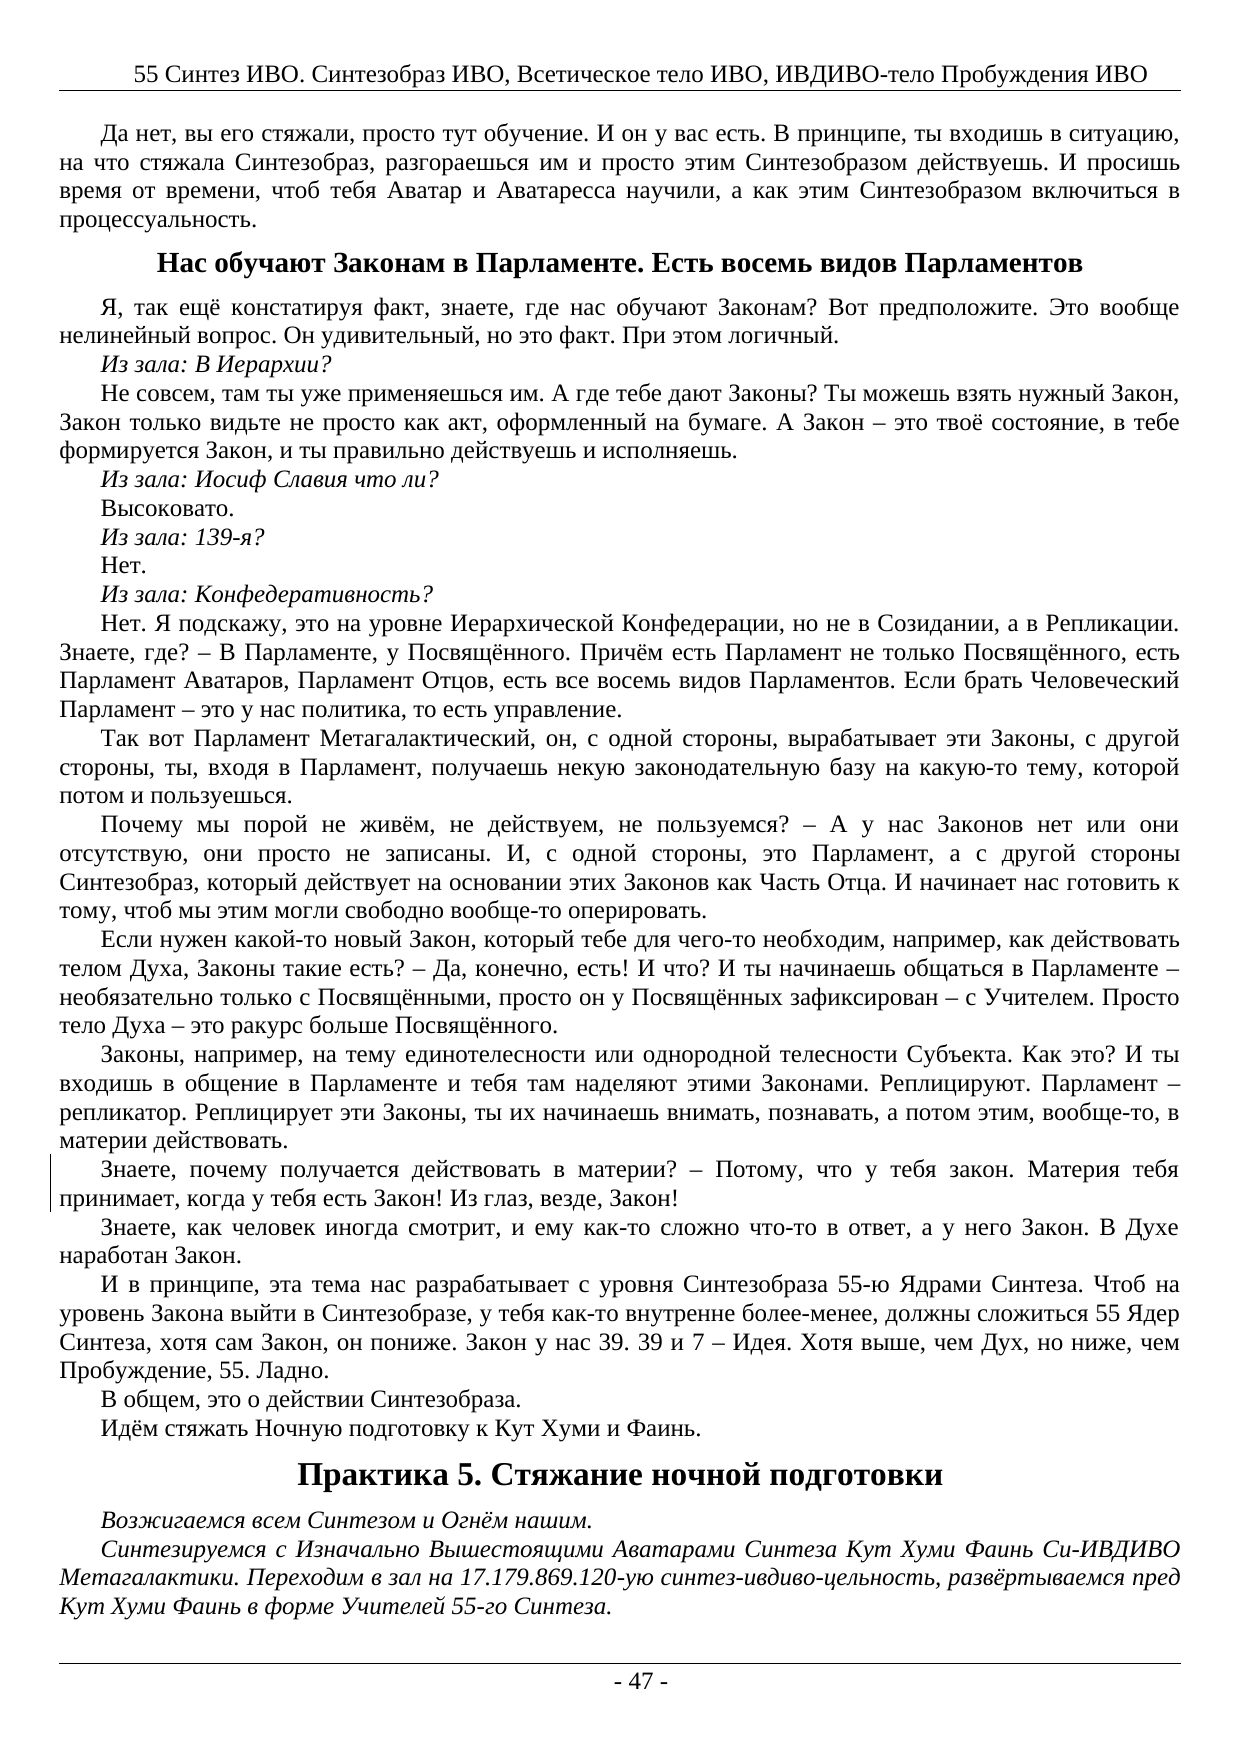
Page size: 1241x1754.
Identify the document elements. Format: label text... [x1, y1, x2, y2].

text Так вот Парламент Метагалактический, он, с одной стороны, вырабатывает эти Законы, с другой стороны, ты, входя в Парламент, получаешь некую законодательную базу на какую-то тему, которой потом и пользуешься. [59, 723, 1181, 809]
text Возжигаемся всем Синтезом и Огнём нашим. [59, 1505, 1181, 1534]
text И в принципе, эта тема нас разрабатывает с уровня Синтезобраза 55-ю Ядрами Синтеза. Чтоб на уровень Закона выйти в Синтезобразе, у тебя как-то внутренне более-менее, должны сложиться 55 Ядер Синтеза, хотя сам Закон, он пониже. Закон у нас 39. 39 и 7 – Идея. Хотя выше, чем Дух, но ниже, чем Пробуждение, 55. Ладно. [59, 1269, 1181, 1384]
text Знаете, почему получается действовать в материи? – Потому, что у тебя закон. Материя тебя принимает, когда у тебя есть Закон! Из глаз, везде, Закон! [59, 1154, 1181, 1212]
text Не совсем, там ты уже применяешься им. А где тебе дают Законы? Ты можешь взять нужный Закон, Закон только видьте не просто как акт, оформленный на бумаге. А Закон – это твоё состояние, в тебе формируется Закон, и ты правильно действуешь и исполняешь. [59, 378, 1181, 464]
text Из зала: 139-я? [59, 522, 1181, 550]
text Да нет, вы его стяжали, просто тут обучение. И он у вас есть. В принципе, ты входишь в ситуацию, на что стяжала Синтезобраз, разгораешься им и просто этим Синтезобразом действуешь. И просишь время от времени, чтоб тебя Аватар и Аватаресса научили, а как этим Синтезобразом включиться в процессуальность. [59, 118, 1181, 233]
text Если нужен какой-то новый Закон, который тебе для чего-то необходим, например, как действовать телом Духа, Законы такие есть? – Да, конечно, есть! И что? И ты начинаешь общаться в Парламенте – необязательно только с Посвящёнными, просто он у Посвящённых зафиксирован – с Учителем. Просто тело Духа – это ракурс больше Посвящённого. [59, 924, 1181, 1039]
text Нет. Я подскажу, это на уровне Иерархической Конфедерации, но не в Созидании, а в Репликации. Знаете, где? – В Парламенте, у Посвящённого. Причём есть Парламент не только Посвящённого, есть Парламент Аватаров, Парламент Отцов, есть все восемь видов Парламентов. Если брать Человеческий Парламент – это у нас политика, то есть управление. [59, 608, 1181, 723]
text Знаете, как человек иногда смотрит, и ему как-то сложно что-то в ответ, а у него Закон. В Духе наработан Закон. [59, 1212, 1181, 1269]
subtitle Нас обучают Законам в Парламенте. Есть восемь видов Парламентов [59, 246, 1181, 279]
text В общем, это о действии Синтезобраза. [59, 1384, 1181, 1413]
text Из зала: В Иерархии? [59, 349, 1181, 378]
text Из зала: Конфедеративность? [59, 579, 1181, 608]
text Синтезируемся с Изначально Вышестоящими Аватарами Синтеза Кут Хуми Фаинь Си-ИВДИВО Метагалактики. Переходим в зал на 17.179.869.120-ую синтез-ивдиво-цельность, развёртываемся пред Кут Хуми Фаинь в форме Учителей 55-го Синтеза. [59, 1534, 1181, 1620]
text Высоковато. [59, 493, 1181, 522]
subtitle Практика 5. Стяжание ночной подготовки [59, 1454, 1181, 1492]
text Я, так ещё констатируя факт, знаете, где нас обучают Законам? Вот предположите. Это вообще нелинейный вопрос. Он удивительный, но это факт. При этом логичный. [59, 292, 1181, 349]
text Законы, например, на тему единотелесности или однородной телесности Субъекта. Как это? И ты входишь в общение в Парламенте и тебя там наделяют этими Законами. Реплицируют. Парламент – репликатор. Реплицирует эти Законы, ты их начинаешь внимать, познавать, а потом этим, вообще-то, в материи действовать. [59, 1039, 1181, 1154]
text Нет. [59, 550, 1181, 579]
text Почему мы порой не живём, не действуем, не пользуемся? – А у нас Законов нет или они отсутствую, они просто не записаны. И, с одной стороны, это Парламент, а с другой стороны Синтезобраз, который действует на основании этих Законов как Часть Отца. И начинает нас готовить к тому, чтоб мы этим могли свободно вообще-то оперировать. [59, 809, 1181, 924]
text Идём стяжать Ночную подготовку к Кут Хуми и Фаинь. [59, 1413, 1181, 1442]
text Из зала: Иосиф Славия что ли? [59, 464, 1181, 493]
